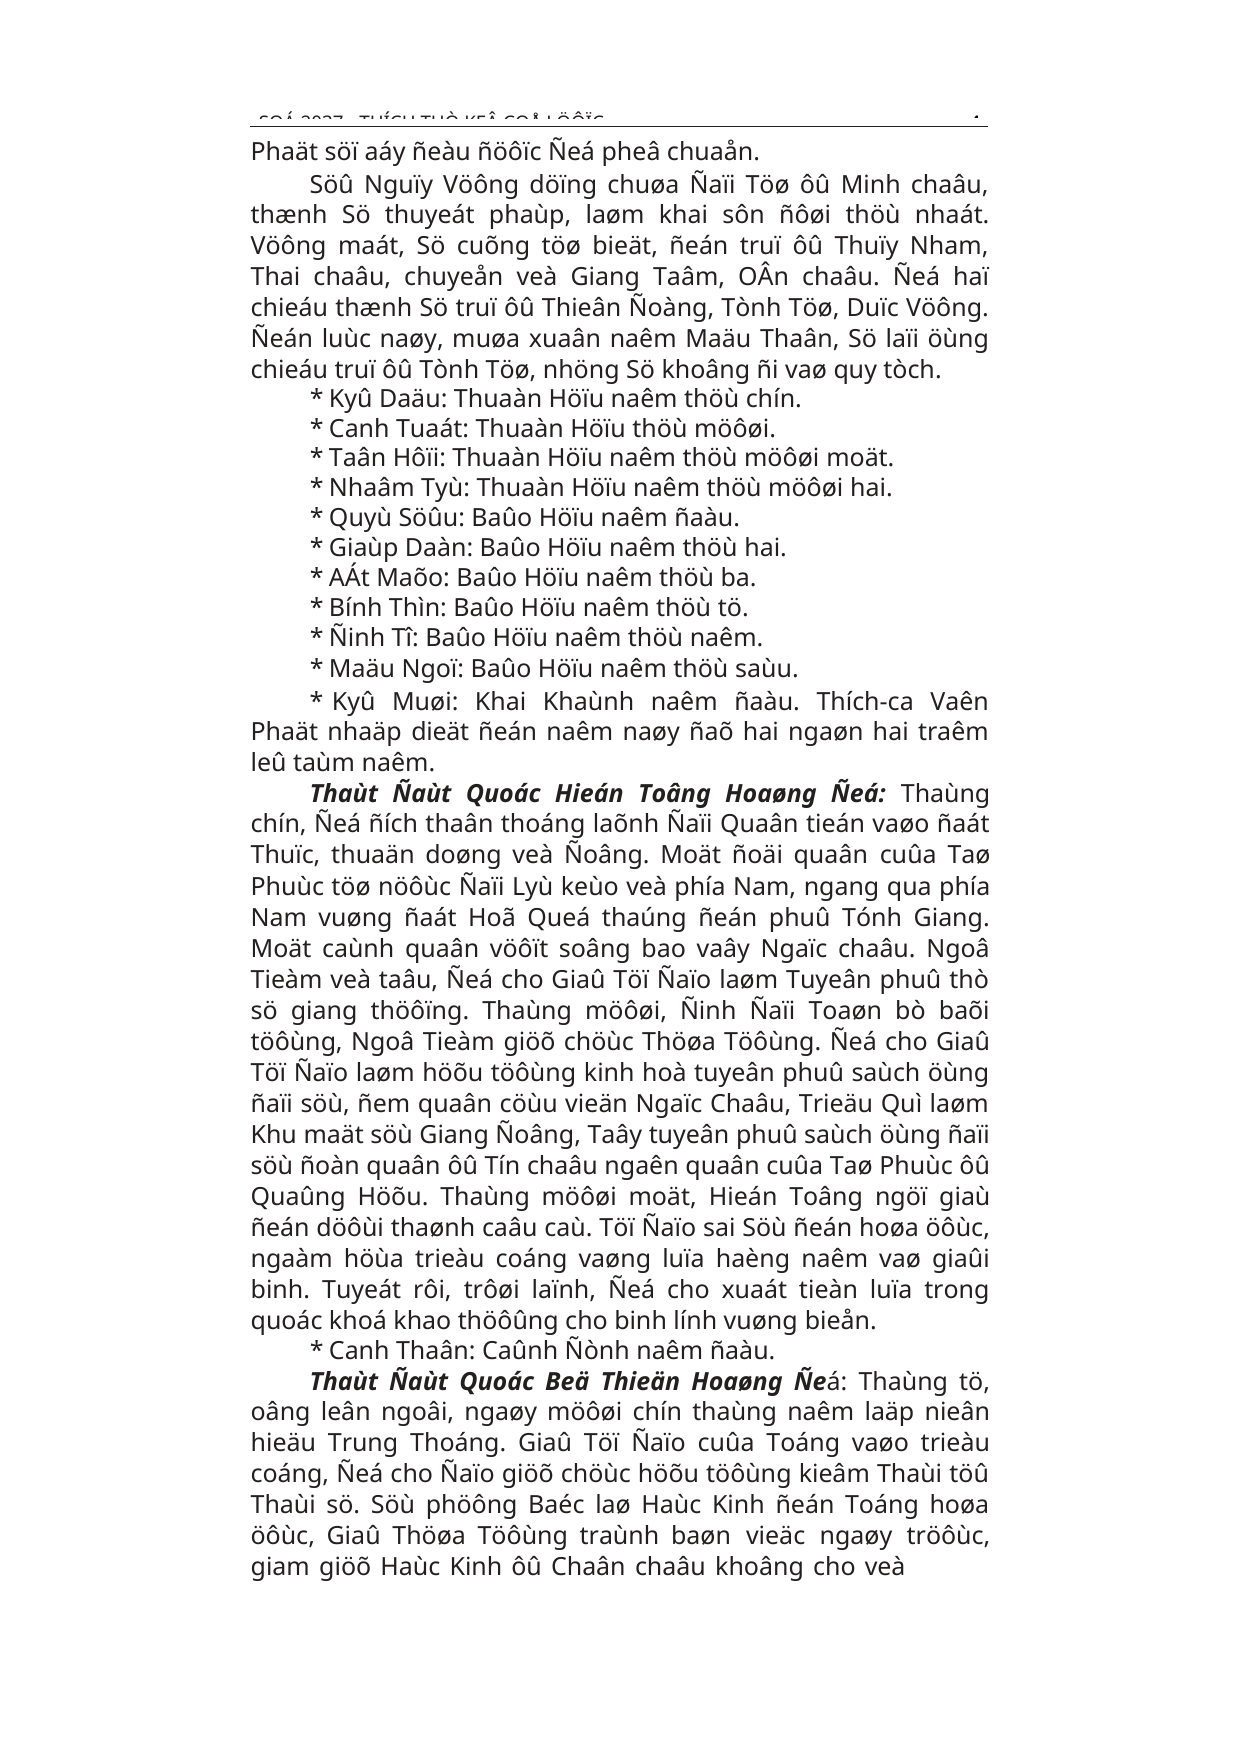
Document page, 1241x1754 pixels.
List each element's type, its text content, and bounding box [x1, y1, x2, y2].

text Söû Nguïy Vöông döïng chuøa Ñaïi Töø ôû Minh chaâu, thænh Sö thuyeát phaùp, laøm khai sôn ñôøi thöù nhaát. Vöông maát, Sö cuõng töø bieät, ñeán truï ôû Thuïy Nham, Thai chaâu, chuyeån veà Giang Taâm, OÂn chaâu. Ñeá haï chieáu thænh Sö truï ôû Thieân Ñoàng, Tònh Töø, Duïc Vöông. Ñeán luùc naøy, muøa xuaân naêm Maäu Thaân, Sö laïi öùng chieáu truï ôû Tònh Töø, nhöng Sö khoâng ñi vaø quy tòch. [250, 168, 990, 386]
list Maäu Ngoï: Baûo Höïu naêm thöù saùu. [309, 653, 1065, 684]
text Thaùt Ñaùt Quoác Hieán Toâng Hoaøng Ñeá: Thaùng chín, Ñeá ñích thaân thoáng laõnh Ñaïi Quaân tieán vaøo ñaát Thuïc, thuaän doøng veà Ñoâng. Moät ñoäi quaân cuûa Taø Phuùc töø nöôùc Ñaïi Lyù keùo veà phía Nam, ngang qua phía Nam vuøng ñaát Hoã Queá thaúng ñeán phuû Tónh Giang. Moät caùnh quaân vöôït soâng bao vaây Ngaïc chaâu. Ngoâ Tieàm veà taâu, Ñeá cho Giaû Töï Ñaïo laøm Tuyeân phuû thò sö giang thöôïng. Thaùng möôøi, Ñinh Ñaïi Toaøn bò baõi töôùng, Ngoâ Tieàm giöõ chöùc Thöøa Töôùng. Ñeá cho Giaû Töï Ñaïo laøm höõu töôùng kinh hoà tuyeân phuû saùch öùng ñaïi söù, ñem quaân cöùu vieän Ngaïc Chaâu, Trieäu Quì laøm Khu maät söù Giang Ñoâng, Taây tuyeân phuû saùch öùng ñaïi söù ñoàn quaân ôû Tín chaâu ngaên quaân cuûa Taø Phuùc ôû Quaûng Höõu. Thaùng möôøi moät, Hieán Toâng ngöï giaù ñeán döôùi thaønh caâu caù. Töï Ñaïo sai Söù ñeán hoøa öôùc, ngaàm höùa trieàu coáng vaøng luïa haèng naêm vaø giaûi binh. Tuyeát rôi, trôøi laïnh, Ñeá cho xuaát tieàn luïa trong quoác khoá khao thöôûng cho binh lính vuøng bieån. [250, 778, 990, 1337]
list Taân Hôïi: Thuaàn Höïu naêm thöù möôøi moät. [309, 443, 1065, 473]
list AÁt Maõo: Baûo Höïu naêm thöù ba. [309, 563, 1065, 593]
list Canh Thaân: Caûnh Ñònh naêm ñaàu. [309, 1337, 1065, 1365]
list Nhaâm Tyù: Thuaàn Höïu naêm thöù möôøi hai. [309, 473, 1065, 503]
list Ñinh Tî: Baûo Höïu naêm thöù naêm. [309, 623, 1065, 653]
list Bính Thìn: Baûo Höïu naêm thöù tö. [309, 593, 1065, 623]
text Thaùt Ñaùt Quoác Beä Thieän Hoaøng Ñeá: Thaùng tö, oâng leân ngoâi, ngaøy möôøi chín thaùng naêm laäp nieân hieäu Trung Thoáng. Giaû Töï Ñaïo cuûa Toáng vaøo trieàu coáng, Ñeá cho Ñaïo giöõ chöùc höõu töôùng kieâm Thaùi töû Thaùi sö. Söù phöông Baéc laø Haùc Kinh ñeán Toáng hoøa öôùc, Giaû Thöøa Töôùng traùnh baøn vieäc ngaøy tröôùc, giam giöõ Haùc Kinh ôû Chaân chaâu khoâng cho veà [250, 1365, 990, 1583]
list Quyù Söûu: Baûo Höïu naêm ñaàu. [309, 503, 1065, 533]
text Phaät söï aáy ñeàu ñöôïc Ñeá pheâ chuaån. [250, 135, 1065, 167]
list Giaùp Daàn: Baûo Höïu naêm thöù hai. [309, 533, 1065, 563]
list Canh Tuaát: Thuaàn Höïu thöù möôøi. [309, 413, 1065, 443]
list Kyû Daäu: Thuaàn Höïu naêm thöù chín. [309, 386, 1065, 413]
list Kyû Muøi: Khai Khaùnh naêm ñaàu. Thích-ca Vaên Phaät nhaäp dieät ñeán naêm naøy ñaõ hai ngaøn hai traêm leû taùm naêm. [250, 685, 989, 778]
